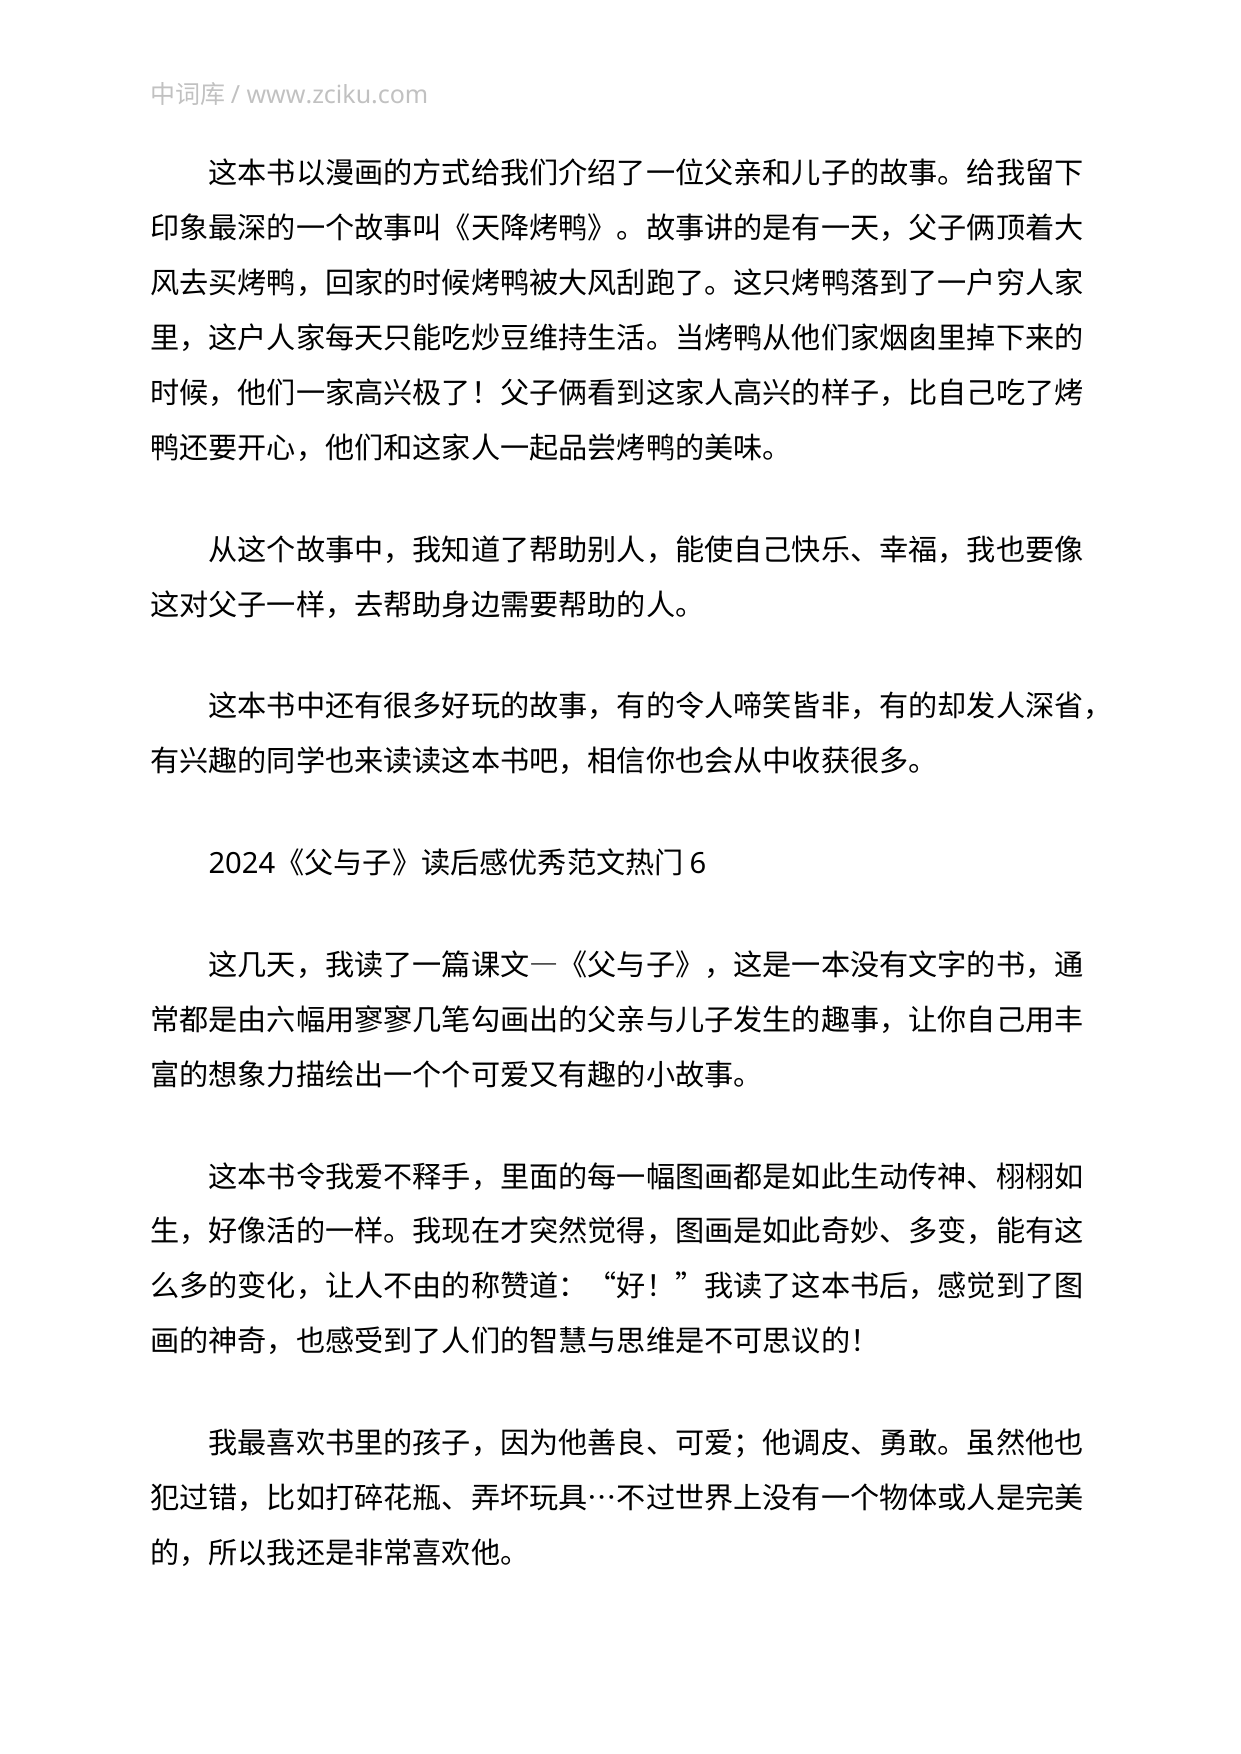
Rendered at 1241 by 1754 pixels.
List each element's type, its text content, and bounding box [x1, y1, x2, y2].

text 这几天，我读了一篇课文—《父与子》，这是一本没有文字的书，通常都是由六幅用寥寥几笔勾画出的父亲与儿子发生的趣事，让你自己用丰富的想象力描绘出一个个可爱又有趣的小故事。 [150, 942, 1090, 1094]
text 这本书以漫画的方式给我们介绍了一位父亲和儿子的故事。给我留下印象最深的一个故事叫《天降烤鸭》。故事讲的是有一天，父子俩顶着大风去买烤鸭，回家的时候烤鸭被大风刮跑了。这只烤鸭落到了一户穷人家里，这户人家每天只能吃炒豆维持生活。当烤鸭从他们家烟囱里掉下来的时候，他们一家高兴极了！父子俩看到这家人高兴的样子，比自己吃了烤鸭还要开心，他们和这家人一起品尝烤鸭的美味。 [150, 150, 1090, 467]
text 从这个故事中，我知道了帮助别人，能使自己快乐、幸福，我也要像这对父子一样，去帮助身边需要帮助的人。 [150, 526, 1090, 623]
text 这本书令我爱不释手，里面的每一幅图画都是如此生动传神、栩栩如生，好像活的一样。我现在才突然觉得，图画是如此奇妙、多变，能有这么多的变化，让人不由的称赞道：“好！”我读了这本书后，感觉到了图画的神奇，也感受到了人们的智慧与思维是不可思议的！ [150, 1153, 1090, 1360]
text 这本书中还有很多好玩的故事，有的令人啼笑皆非，有的却发人深省，有兴趣的同学也来读读这本书吧，相信你也会从中收获很多。 [150, 683, 1090, 780]
text 我最喜欢书里的孩子，因为他善良、可爱；他调皮、勇敢。虽然他也犯过错，比如打碎花瓶、弄坏玩具…不过世界上没有一个物体或人是完美的，所以我还是非常喜欢他。 [150, 1419, 1090, 1572]
text 2024《父与子》读后感优秀范文热门6 [150, 839, 1090, 882]
